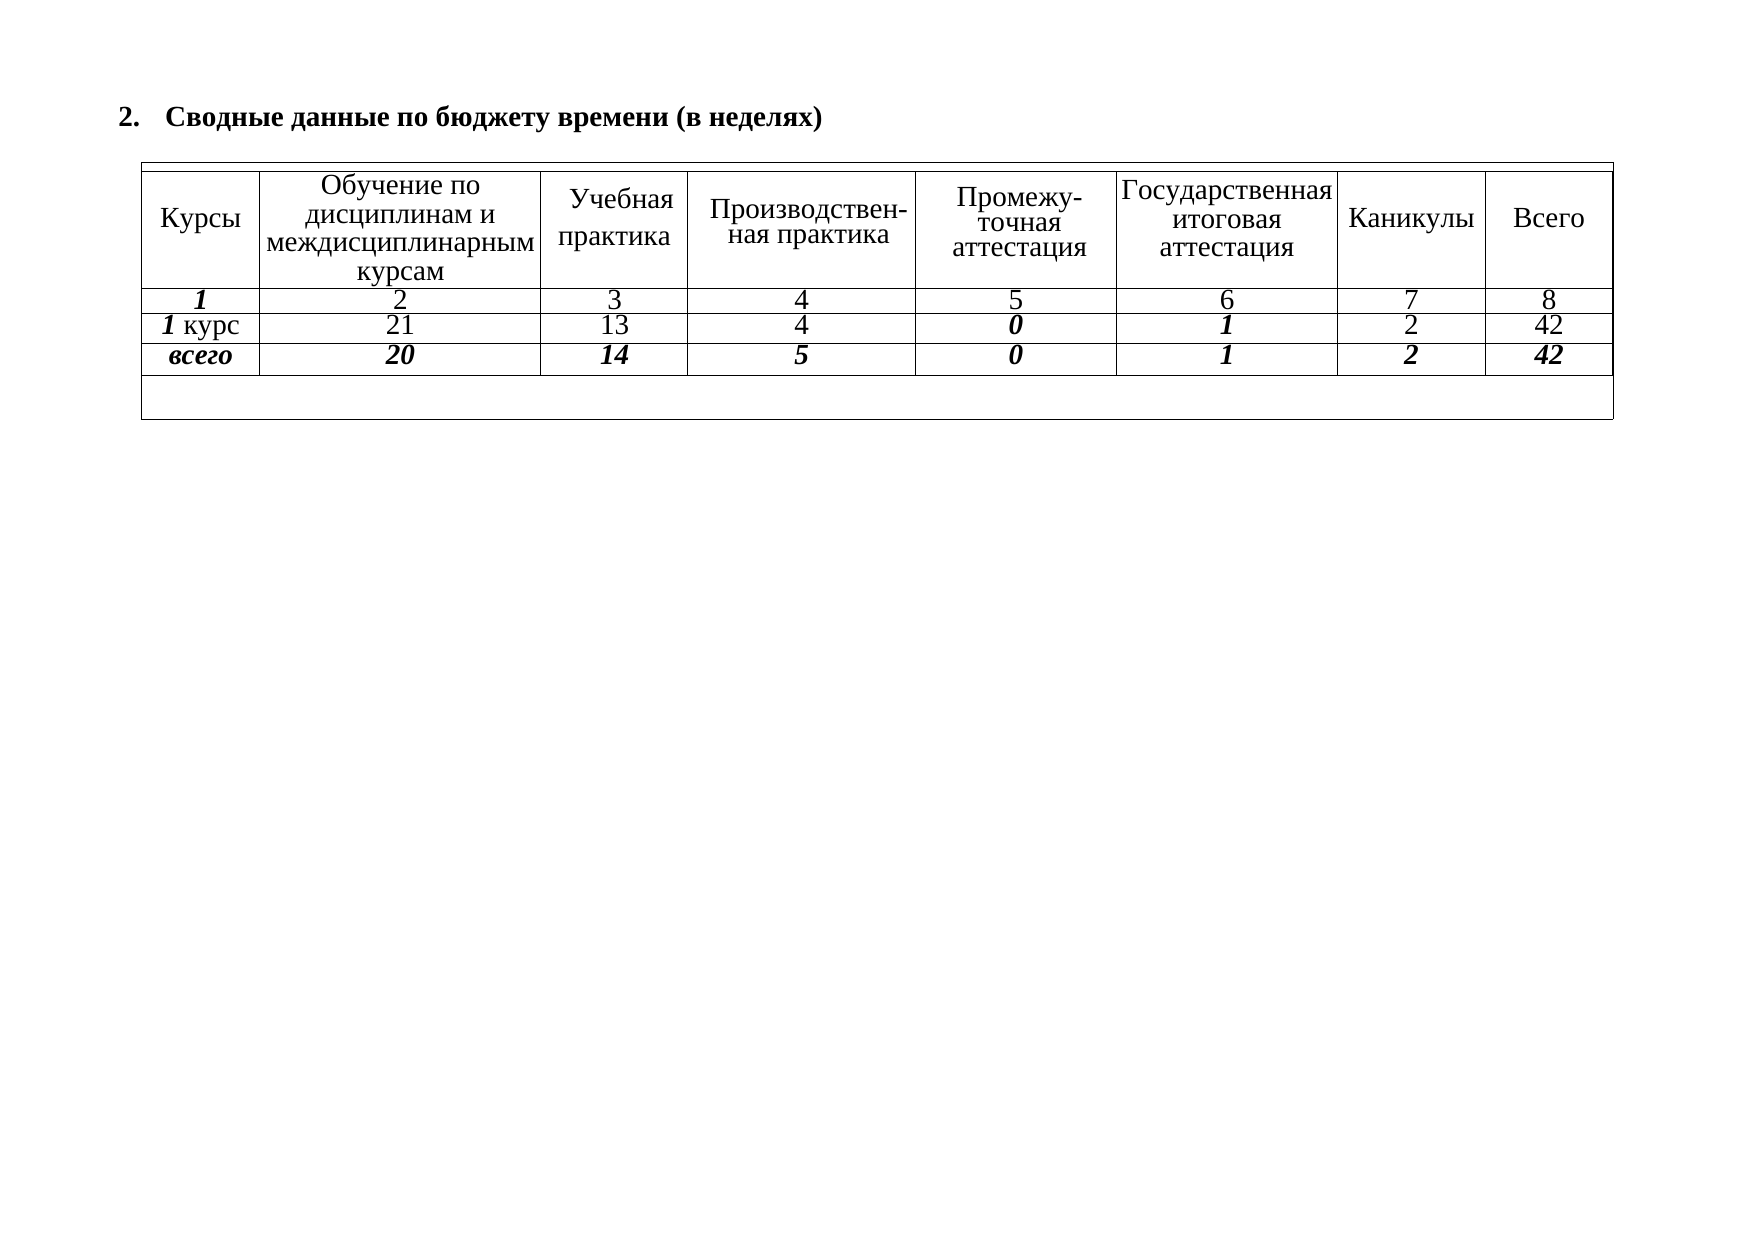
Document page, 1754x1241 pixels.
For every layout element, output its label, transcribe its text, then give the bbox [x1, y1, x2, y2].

table_cell 2 [260, 289, 540, 313]
table_cell 5 [916, 289, 1116, 313]
table_header Курсы [142, 172, 259, 288]
table_header Всего [1486, 172, 1612, 288]
table_cell 13 [541, 314, 687, 343]
table_header Учебная практика [541, 172, 687, 288]
table_cell 8 [1486, 289, 1612, 313]
table_cell 5 [688, 344, 915, 375]
table_cell 4 [688, 314, 915, 343]
table_header Государственная итоговая аттестация [1117, 172, 1337, 288]
table_cell 6 [1117, 289, 1337, 313]
table_cell 20 [260, 344, 540, 375]
table_cell 1 [142, 289, 259, 313]
table_cell 0 [916, 314, 1116, 343]
table_cell 2 [1338, 344, 1485, 375]
table_cell 14 [541, 344, 687, 375]
table_cell 0 [916, 344, 1116, 375]
list Сводные данные по бюджету времени (в неделях) [118, 103, 1636, 133]
table_cell 3 [541, 289, 687, 313]
table_header Производствен-ная практика [688, 172, 915, 288]
table_header Обучение по дисциплинам и междисциплинарным курсам [260, 172, 540, 288]
table_cell 42 [1486, 314, 1612, 343]
table_cell 2 [1338, 314, 1485, 343]
table_cell 1 курс [142, 314, 259, 343]
table_cell 21 [260, 314, 540, 343]
table_cell 1 [1117, 344, 1337, 375]
table_header Промежу-точная аттестация [916, 172, 1116, 288]
table_header Каникулы [1338, 172, 1485, 288]
table_cell 42 [1486, 344, 1612, 375]
table_cell 4 [688, 289, 915, 313]
table_cell всего [142, 344, 259, 375]
table_cell 7 [1338, 289, 1485, 313]
table_cell 1 [1117, 314, 1337, 343]
